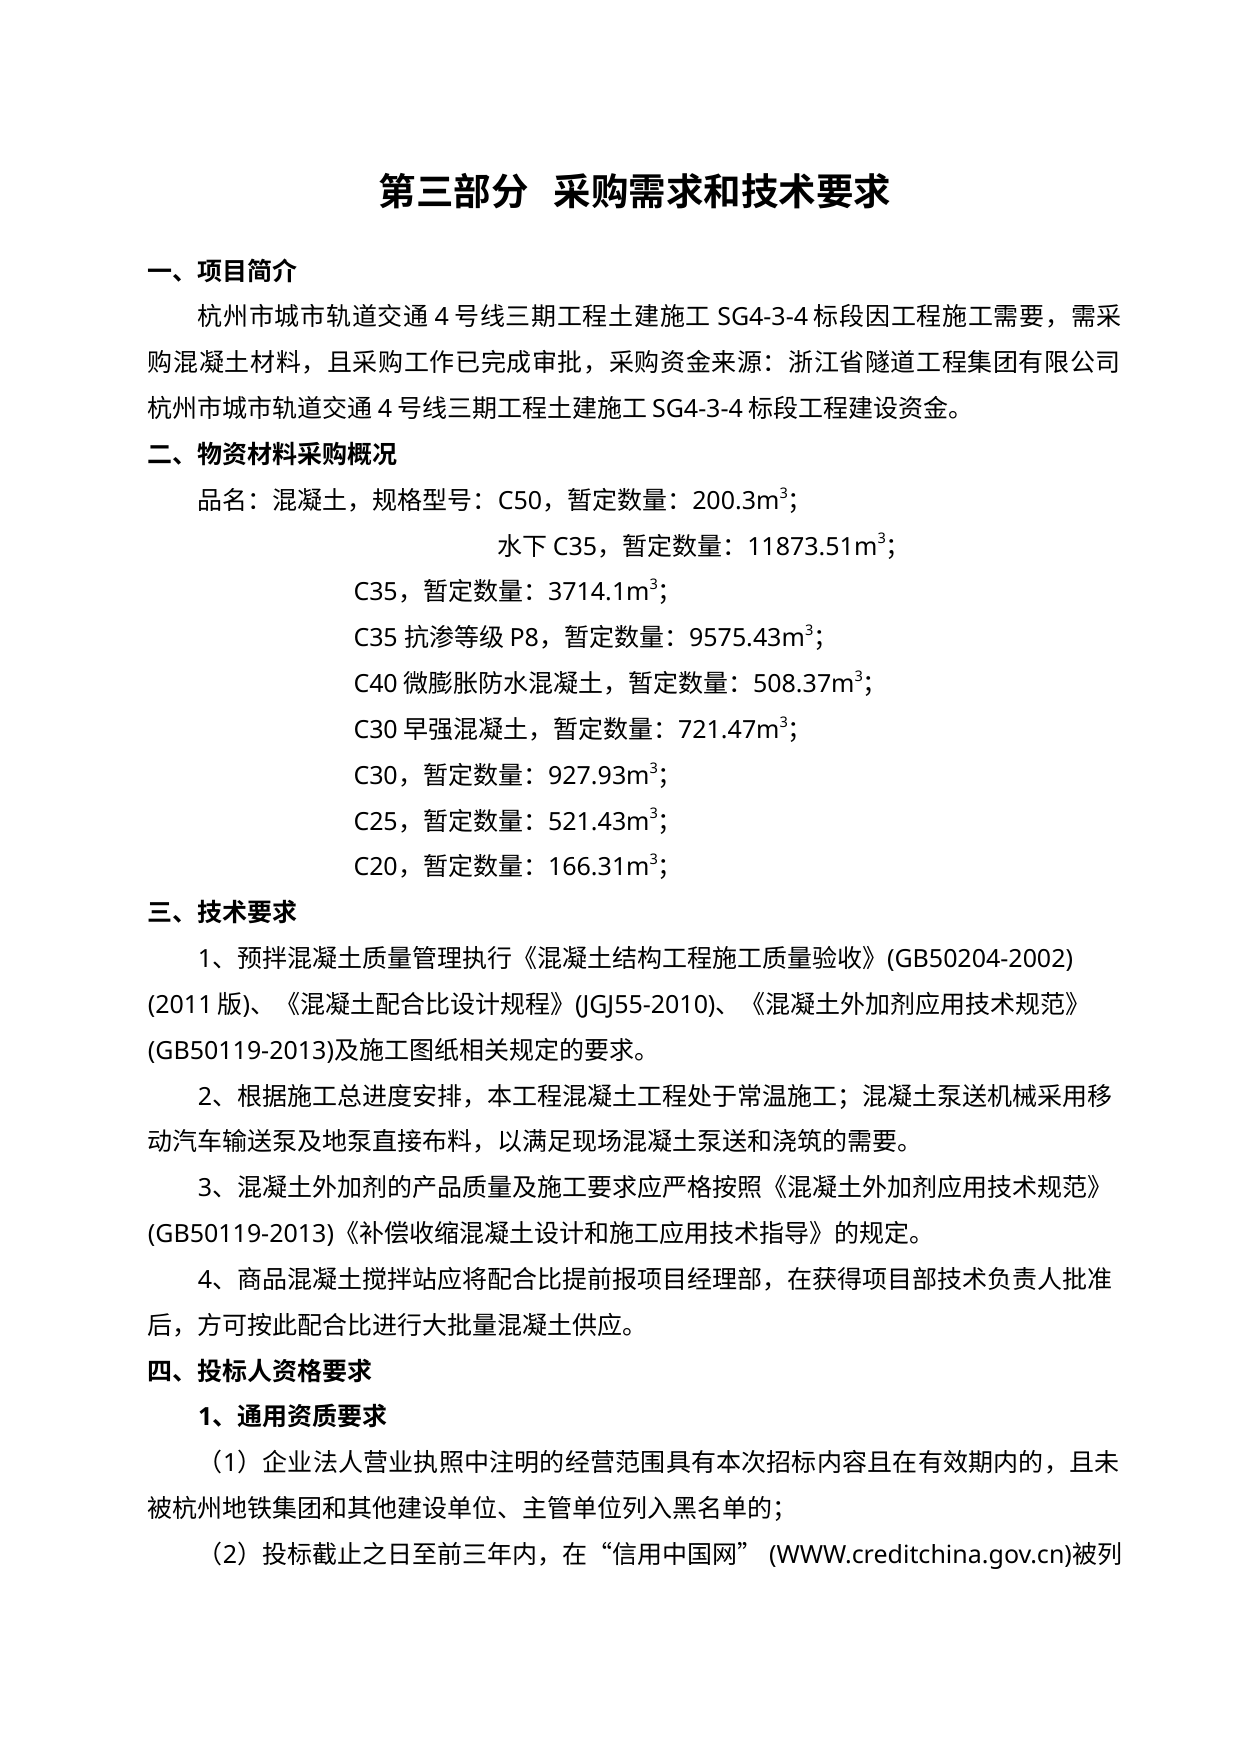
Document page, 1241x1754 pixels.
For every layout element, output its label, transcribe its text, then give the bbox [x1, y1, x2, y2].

text C40微膨胀防水混凝土，暂定数量：508.37m3； [148, 656, 1122, 702]
text C20，暂定数量：166.31m3； [148, 839, 1122, 885]
text 4、商品混凝土搅拌站应将配合比提前报项目经理部，在获得项目部技术负责人批准后，方可按此配合比进行大批量混凝土供应。 [148, 1252, 1122, 1343]
text （1）企业法人营业执照中注明的经营范围具有本次招标内容且在有效期内的，且未被杭州地铁集团和其他建设单位、主管单位列入黑名单的； [148, 1435, 1122, 1527]
text 二、物资材料采购概况 [148, 427, 1122, 472]
text 杭州市城市轨道交通4号线三期工程土建施工SG4-3-4标段因工程施工需要，需采购混凝土材料，且采购工作已完成审批，采购资金来源：浙江省隧道工程集团有限公司杭州市城市轨道交通4号线三期工程土建施工SG4-3-4标段工程建设资金。 [148, 289, 1122, 427]
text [148, 1527, 1122, 1572]
text 三、技术要求 [148, 885, 1122, 931]
text C35，暂定数量：3714.1m3； [148, 564, 1122, 610]
text 1、通用资质要求 [148, 1389, 1122, 1435]
text 3、混凝土外加剂的产品质量及施工要求应严格按照《混凝土外加剂应用技术规范》(GB50119-2013)《补偿收缩混凝土设计和施工应用技术指导》的规定。 [148, 1160, 1122, 1252]
text 第三部分 采购需求和技术要求 [148, 162, 1122, 216]
text C30早强混凝土，暂定数量：721.47m3； [148, 702, 1122, 747]
text 四、投标人资格要求 [148, 1343, 1122, 1389]
text 品名：混凝土，规格型号：C50，暂定数量：200.3m3； [148, 472, 1122, 518]
text C35 抗渗等级P8，暂定数量：9575.43m3； [148, 610, 1122, 656]
text 1、预拌混凝土质量管理执行《混凝土结构工程施工质量验收》(GB50204-2002)(2011版)、《混凝土配合比设计规程》(JGJ55-2010)、《混凝土外加剂应用技术规范》(GB50119-2013)及施工图纸相关规定的要求。 [148, 931, 1122, 1068]
text 一、项目简介 [148, 243, 1122, 289]
text 2、根据施工总进度安排，本工程混凝土工程处于常温施工；混凝土泵送机械采用移动汽车输送泵及地泵直接布料，以满足现场混凝土泵送和浇筑的需要。 [148, 1068, 1122, 1160]
text C25，暂定数量：521.43m3； [148, 793, 1122, 839]
text C30，暂定数量：927.93m3； [148, 747, 1122, 793]
text 水下C35，暂定数量：11873.51m3； [148, 518, 1122, 564]
